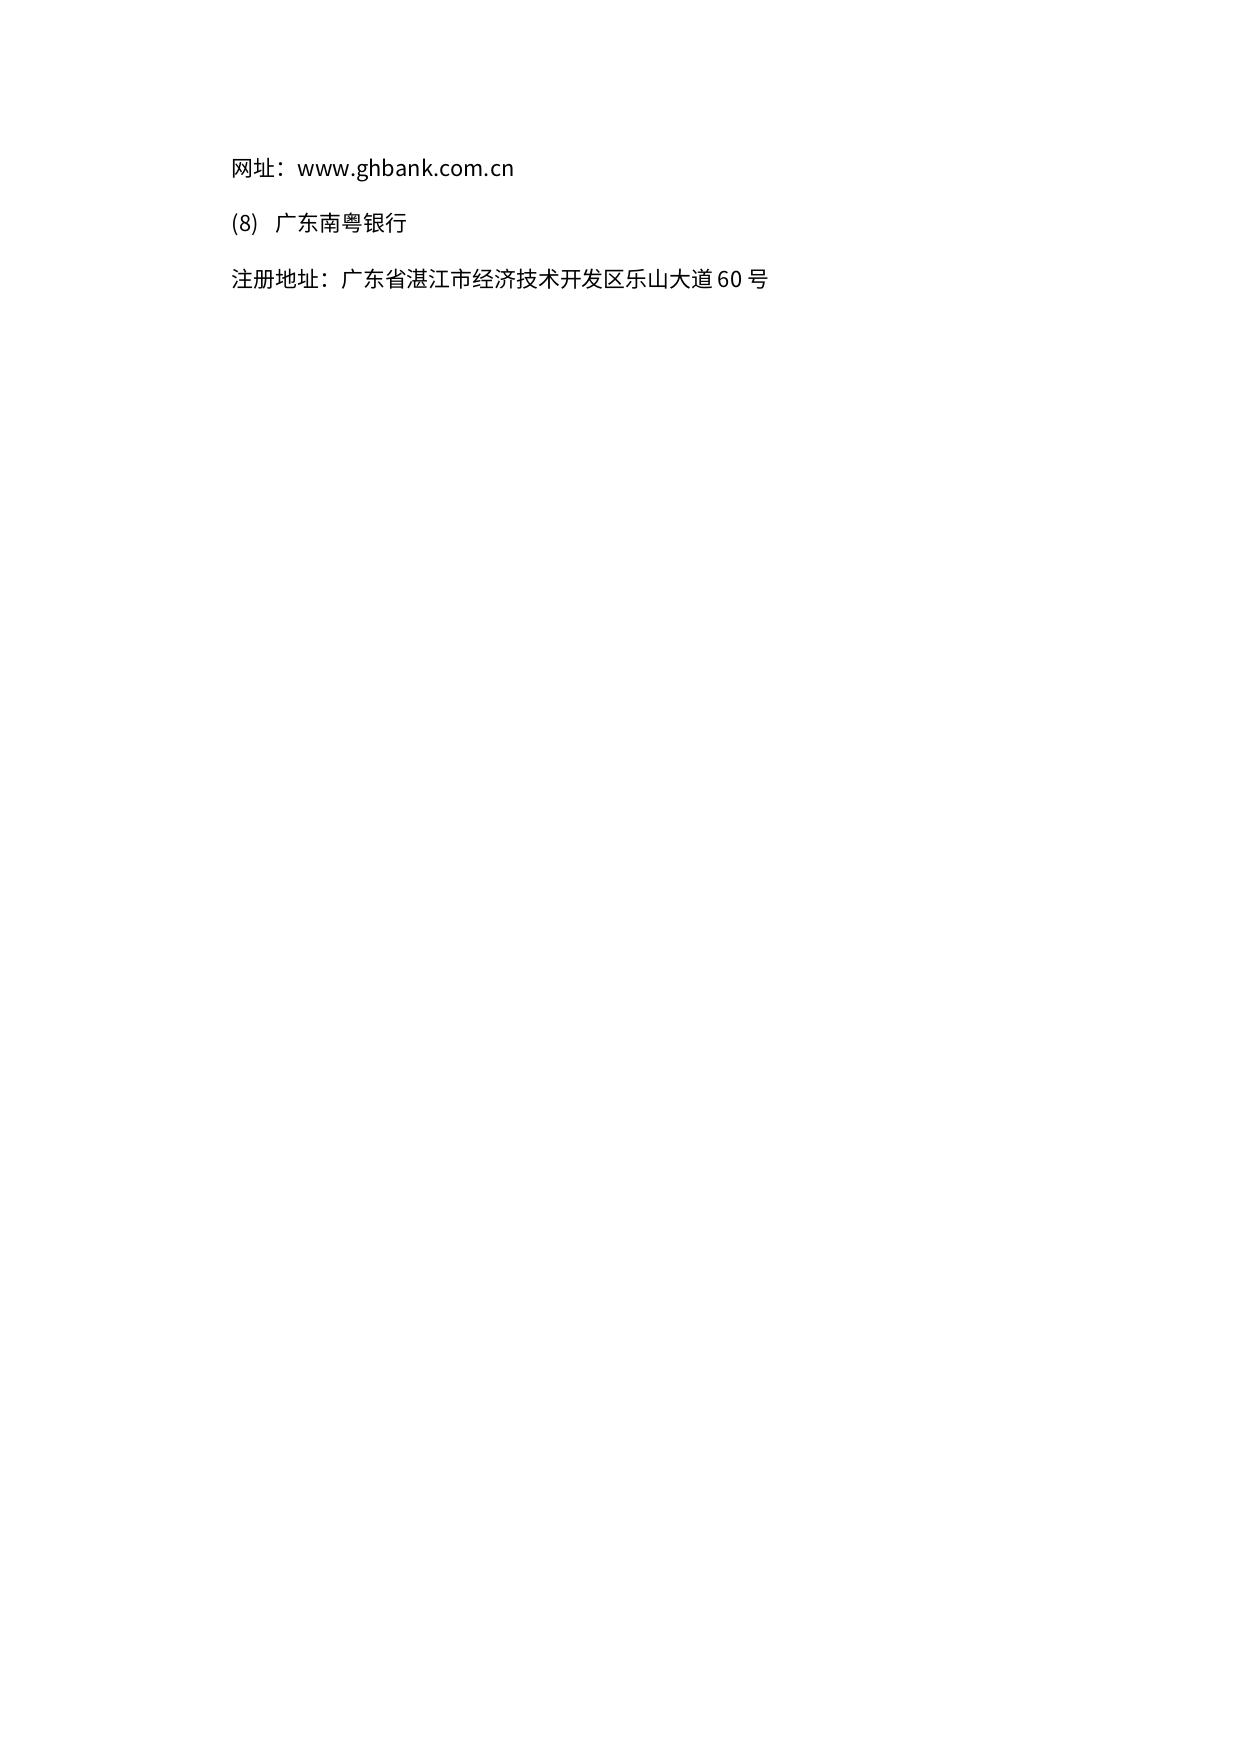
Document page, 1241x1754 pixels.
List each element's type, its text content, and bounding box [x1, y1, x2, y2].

text 网址：www.ghbank.com.cn [232, 154, 1115, 182]
list 广东南粤银行 [232, 206, 1115, 238]
text 注册地址：广东省湛江市经济技术开发区乐山大道 60 号 [232, 262, 1115, 294]
